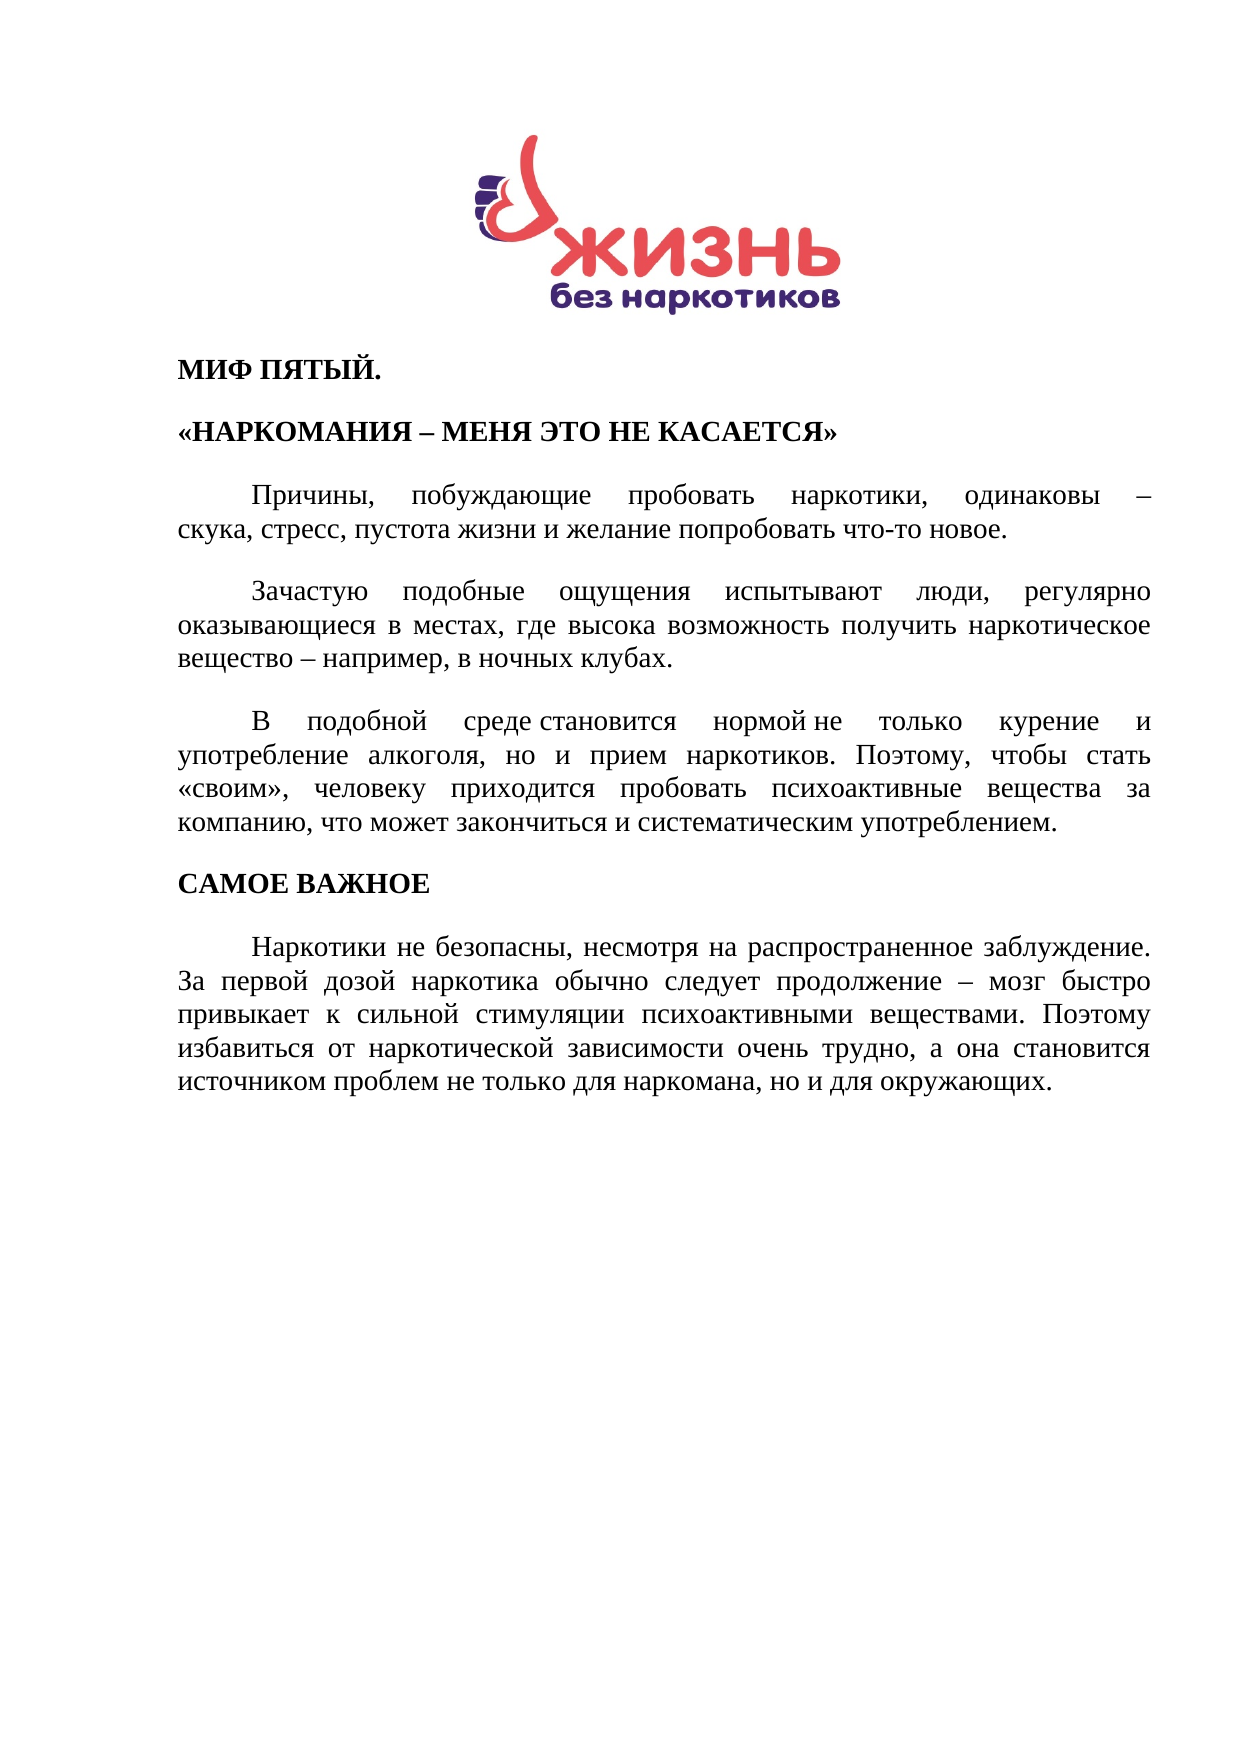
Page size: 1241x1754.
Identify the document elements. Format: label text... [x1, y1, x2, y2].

text Причины, побуждающие пробовать наркотики, одинаковы – скука, стресс, пустота жизни и желание попробовать что-то новое. [177, 477, 1152, 544]
text Наркотики не безопасны, несмотря на распространенное заблуждение. За первой дозой наркотика обычно следует продолжение – мозг быстро привыкает к сильной стимуляции психоактивными веществами. Поэтому избавиться от наркотической зависимости очень трудно, а она становится источником проблем не только для наркомана, но и для окружающих. [177, 929, 1152, 1097]
text «НАРКОМАНИЯ – МЕНЯ ЭТО НЕ КАСАЕТСЯ» [177, 414, 1152, 448]
text Зачастую подобные ощущения испытывают люди, регулярно оказывающиеся в местах, где высока возможность получить наркотическое вещество – например, в ночных клубах. [177, 573, 1152, 674]
text МИФ ПЯТЫЙ. [177, 352, 1152, 385]
picture [458, 118, 871, 323]
text САМОЕ ВАЖНОЕ [177, 867, 1152, 900]
text В подобной среде становится нормой не только курение и употребление алкоголя, но и прием наркотиков. Поэтому, чтобы стать «своим», человеку приходится пробовать психоактивные вещества за компанию, что может закончиться и систематическим употреблением. [177, 703, 1152, 837]
